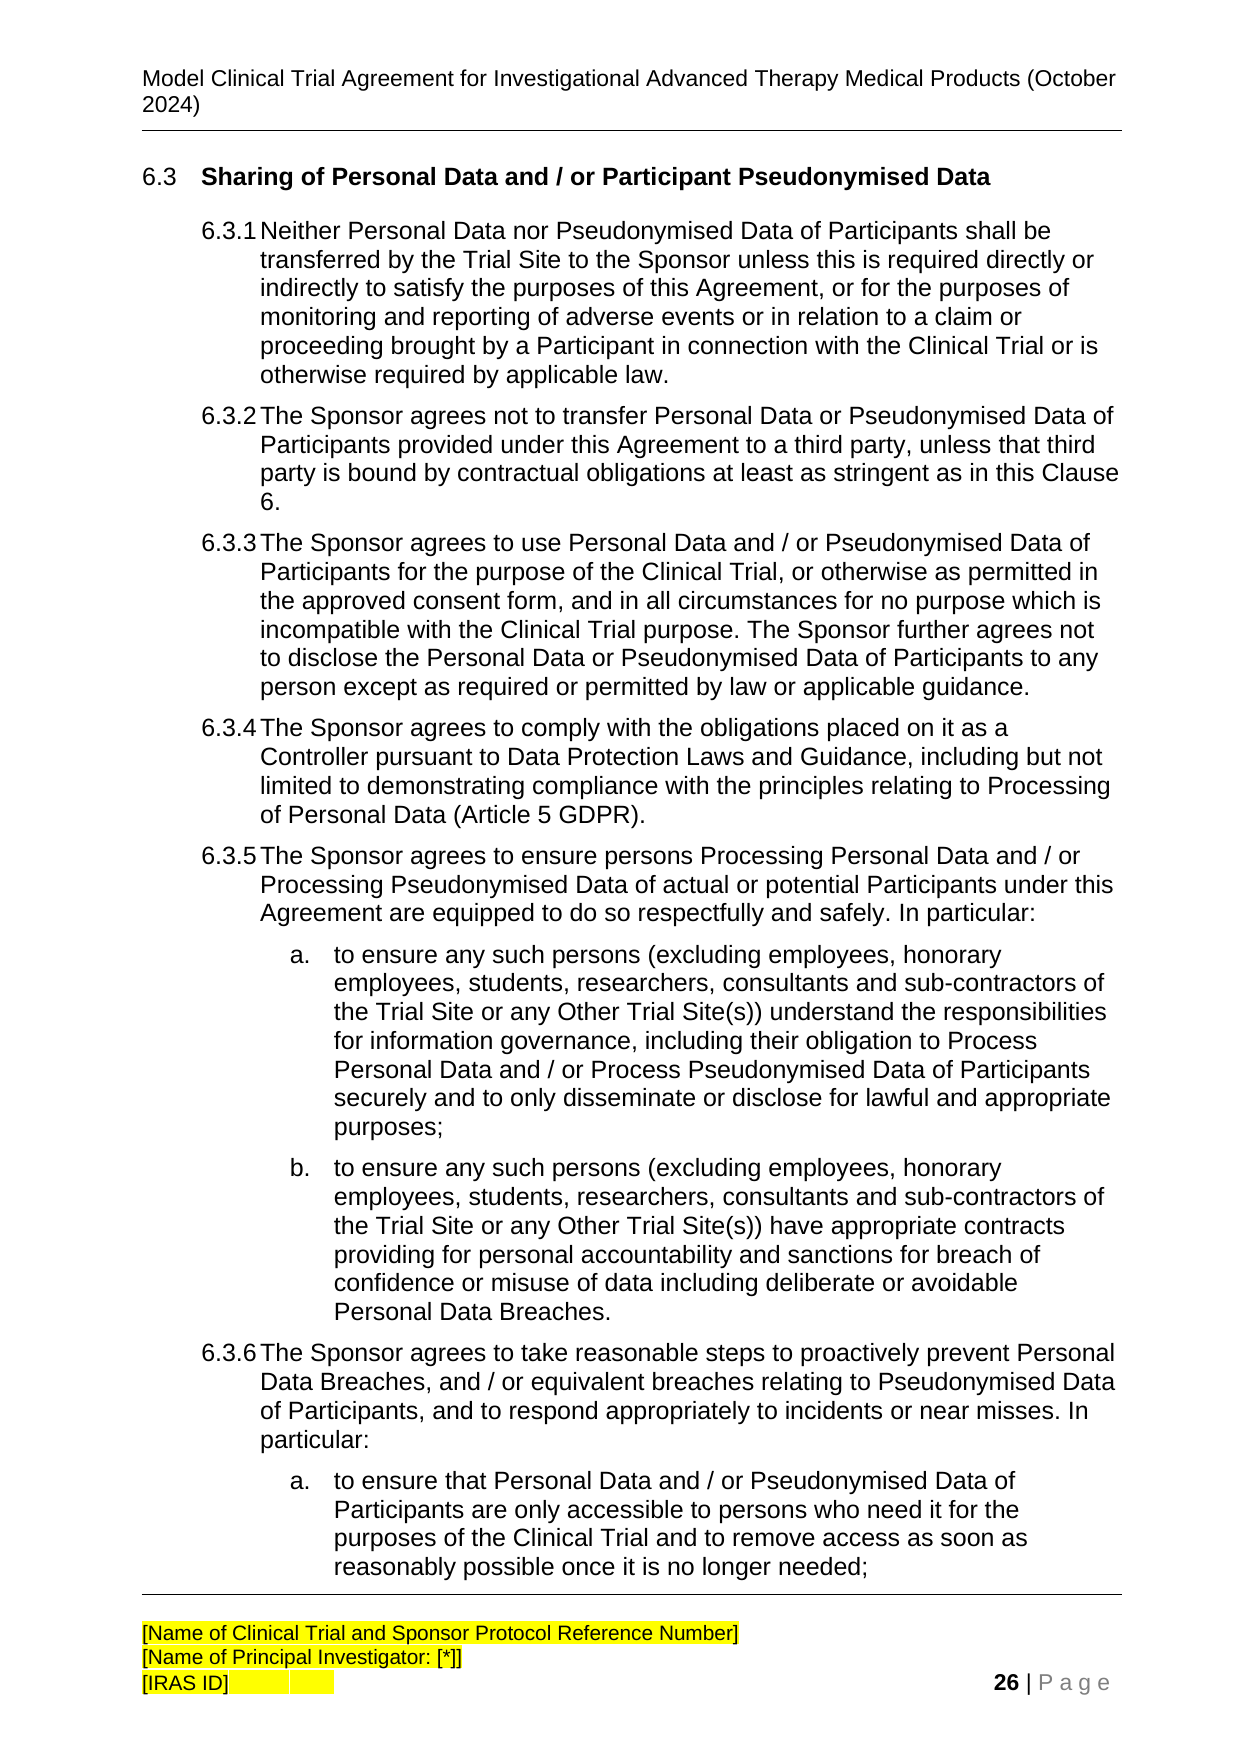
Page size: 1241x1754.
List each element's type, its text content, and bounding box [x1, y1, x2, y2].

text The Sponsor agrees not to transfer Personal Data or Pseudonymised Data of Participants provided under this Agreement to a third party, unless that third party is bound by contractual obligations at least as stringent as in this Clause 6. [201, 401, 1122, 516]
list to ensure that Personal Data and / or Pseudonymised Data of Participants are only accessible to persons who need it for the purposes of the Clinical Trial and to remove access as soon as reasonably possible once it is no longer needed; [289, 1466, 1122, 1581]
text Neither Personal Data nor Pseudonymised Data of Participants shall be transferred by the Trial Site to the Sponsor unless this is required directly or indirectly to satisfy the purposes of this Agreement, or for the purposes of monitoring and reporting of adverse events or in relation to a claim or proceeding brought by a Participant in connection with the Clinical Trial or is otherwise required by applicable law. [201, 216, 1122, 388]
text The Sponsor agrees to use Personal Data and / or Pseudonymised Data of Participants for the purpose of the Clinical Trial, or otherwise as permitted in the approved consent form, and in all circumstances for no purpose which is incompatible with the Clinical Trial purpose. The Sponsor further agrees not to disclose the Personal Data or Pseudonymised Data of Participants to any person except as required or permitted by law or applicable guidance. [201, 528, 1122, 701]
text The Sponsor agrees to comply with the obligations placed on it as a Controller pursuant to Data Protection Laws and Guidance, including but not limited to demonstrating compliance with the principles relating to Processing of Personal Data (Article 5 GDPR). [201, 713, 1122, 828]
list to ensure any such persons (excluding employees, honorary employees, students, researchers, consultants and sub-contractors of the Trial Site or any Other Trial Site(s)) understand the responsibilities for information governance, including their obligation to Process Personal Data and / or Process Pseudonymised Data of Participants securely and to only disseminate or disclose for lawful and appropriate purposes; [289, 939, 1122, 1141]
text The Sponsor agrees to ensure persons Processing Personal Data and / or Processing Pseudonymised Data of actual or potential Participants under this Agreement are equipped to do so respectfully and safely. In particular: [201, 841, 1122, 927]
text Sharing of Personal Data and / or Participant Pseudonymised Data [142, 162, 1122, 191]
text The Sponsor agrees to take reasonable steps to proactively prevent Personal Data Breaches, and / or equivalent breaches relating to Pseudonymised Data of Participants, and to respond appropriately to incidents or near misses. In particular: [201, 1338, 1122, 1453]
text to ensure any such persons (excluding employees, honorary employees, students, researchers, consultants and sub-contractors of the Trial Site or any Other Trial Site(s)) have appropriate contracts providing for personal accountability and sanctions for breach of confidence or misuse of data including deliberate or avoidable Personal Data Breaches. [289, 1153, 1122, 1326]
